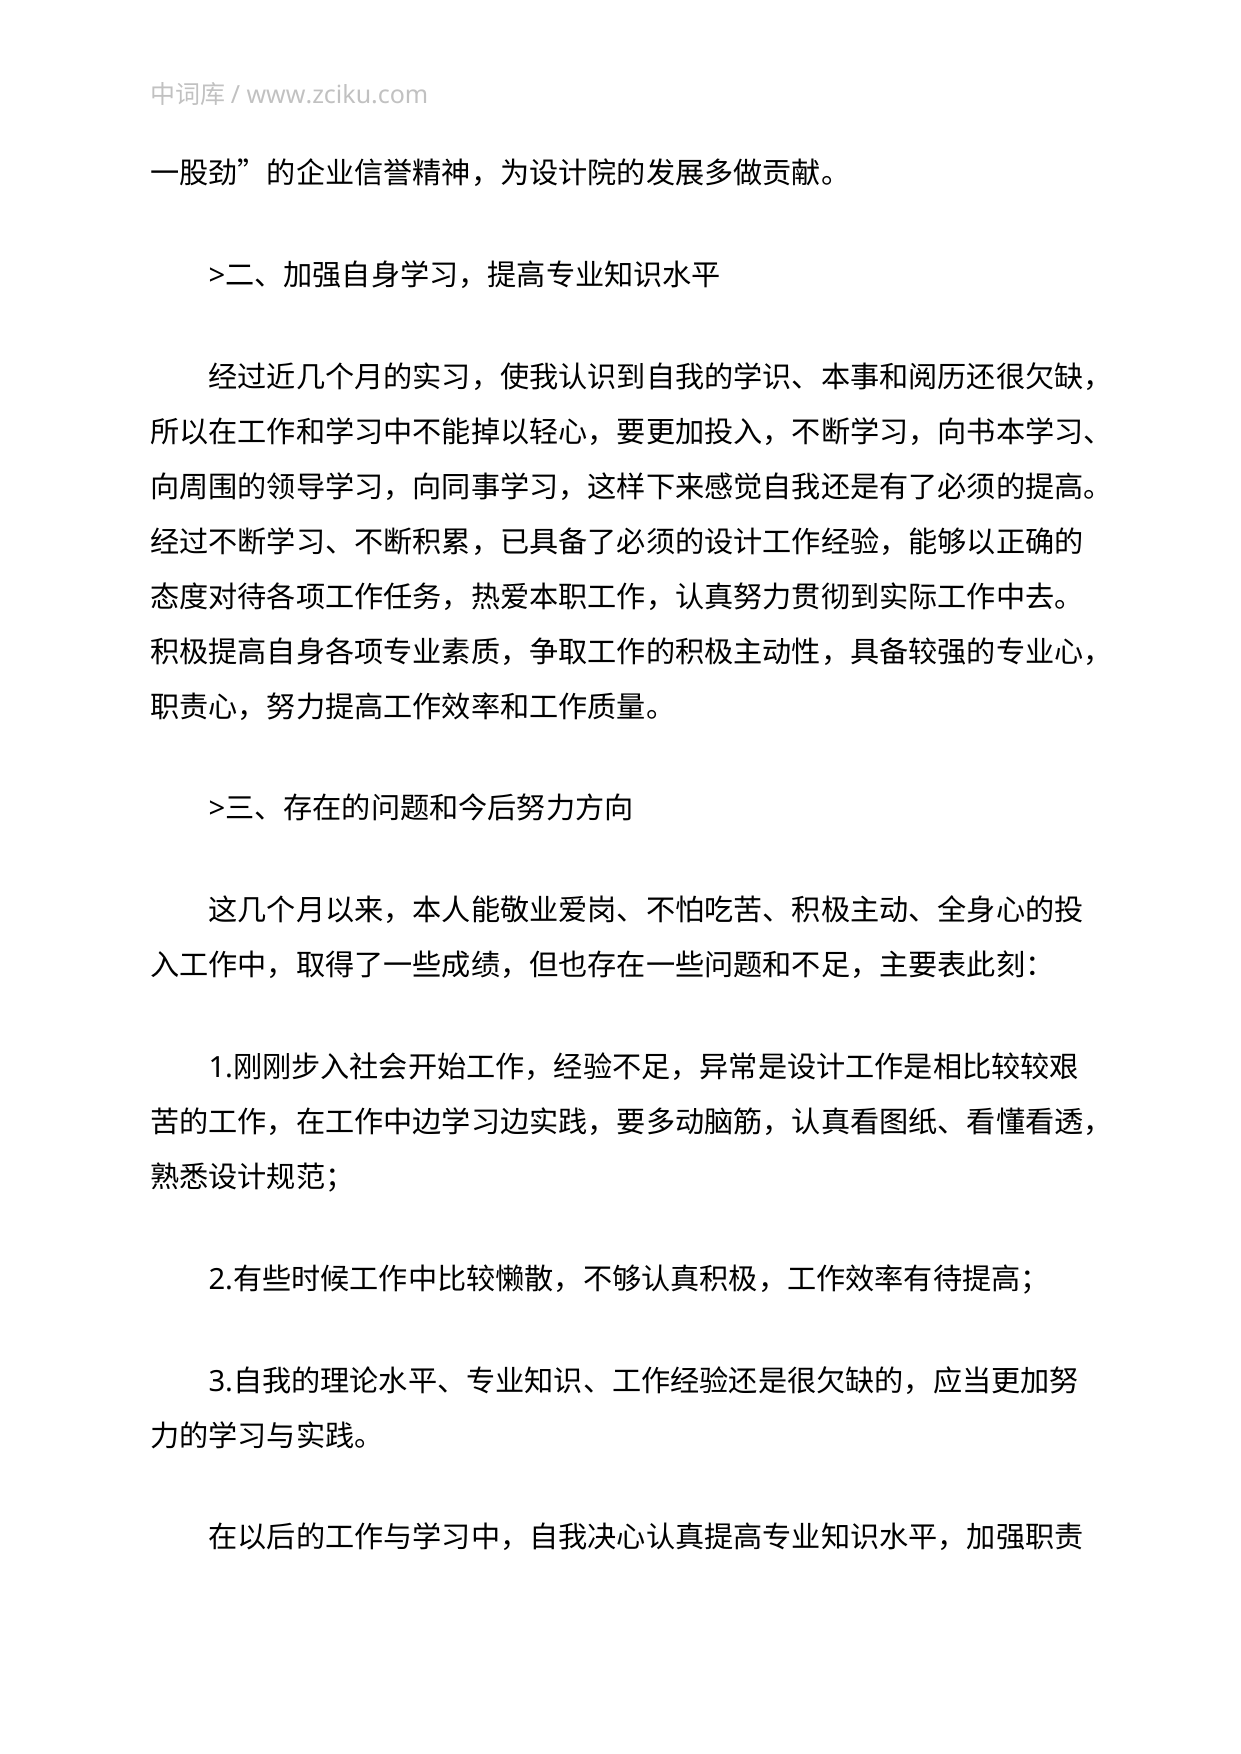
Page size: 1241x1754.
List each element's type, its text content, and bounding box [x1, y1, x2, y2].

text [150, 1514, 1090, 1556]
text >三、存在的问题和今后努力方向 [150, 785, 1090, 827]
text 这几个月以来，本人能敬业爱岗、不怕吃苦、积极主动、全身心的投入工作中，取得了一些成绩，但也存在一些问题和不足，主要表此刻： [150, 887, 1090, 984]
text 3.自我的理论水平、专业知识、工作经验还是很欠缺的，应当更加努力的学习与实践。 [150, 1357, 1090, 1454]
text >二、加强自身学习，提高专业知识水平 [150, 252, 1090, 294]
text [150, 150, 1090, 192]
text 经过近几个月的实习，使我认识到自我的学识、本事和阅历还很欠缺，所以在工作和学习中不能掉以轻心，要更加投入，不断学习，向书本学习、向周围的领导学习，向同事学习，这样下来感觉自我还是有了必须的提高。经过不断学习、不断积累，已具备了必须的设计工作经验，能够以正确的态度对待各项工作任务，热爱本职工作，认真努力贯彻到实际工作中去。积极提高自身各项专业素质，争取工作的积极主动性，具备较强的专业心，职责心，努力提高工作效率和工作质量。 [150, 354, 1090, 725]
text 1.刚刚步入社会开始工作，经验不足，异常是设计工作是相比较较艰苦的工作，在工作中边学习边实践，要多动脑筋，认真看图纸、看懂看透，熟悉设计规范； [150, 1043, 1090, 1196]
text 2.有些时候工作中比较懒散，不够认真积极，工作效率有待提高； [150, 1255, 1090, 1298]
